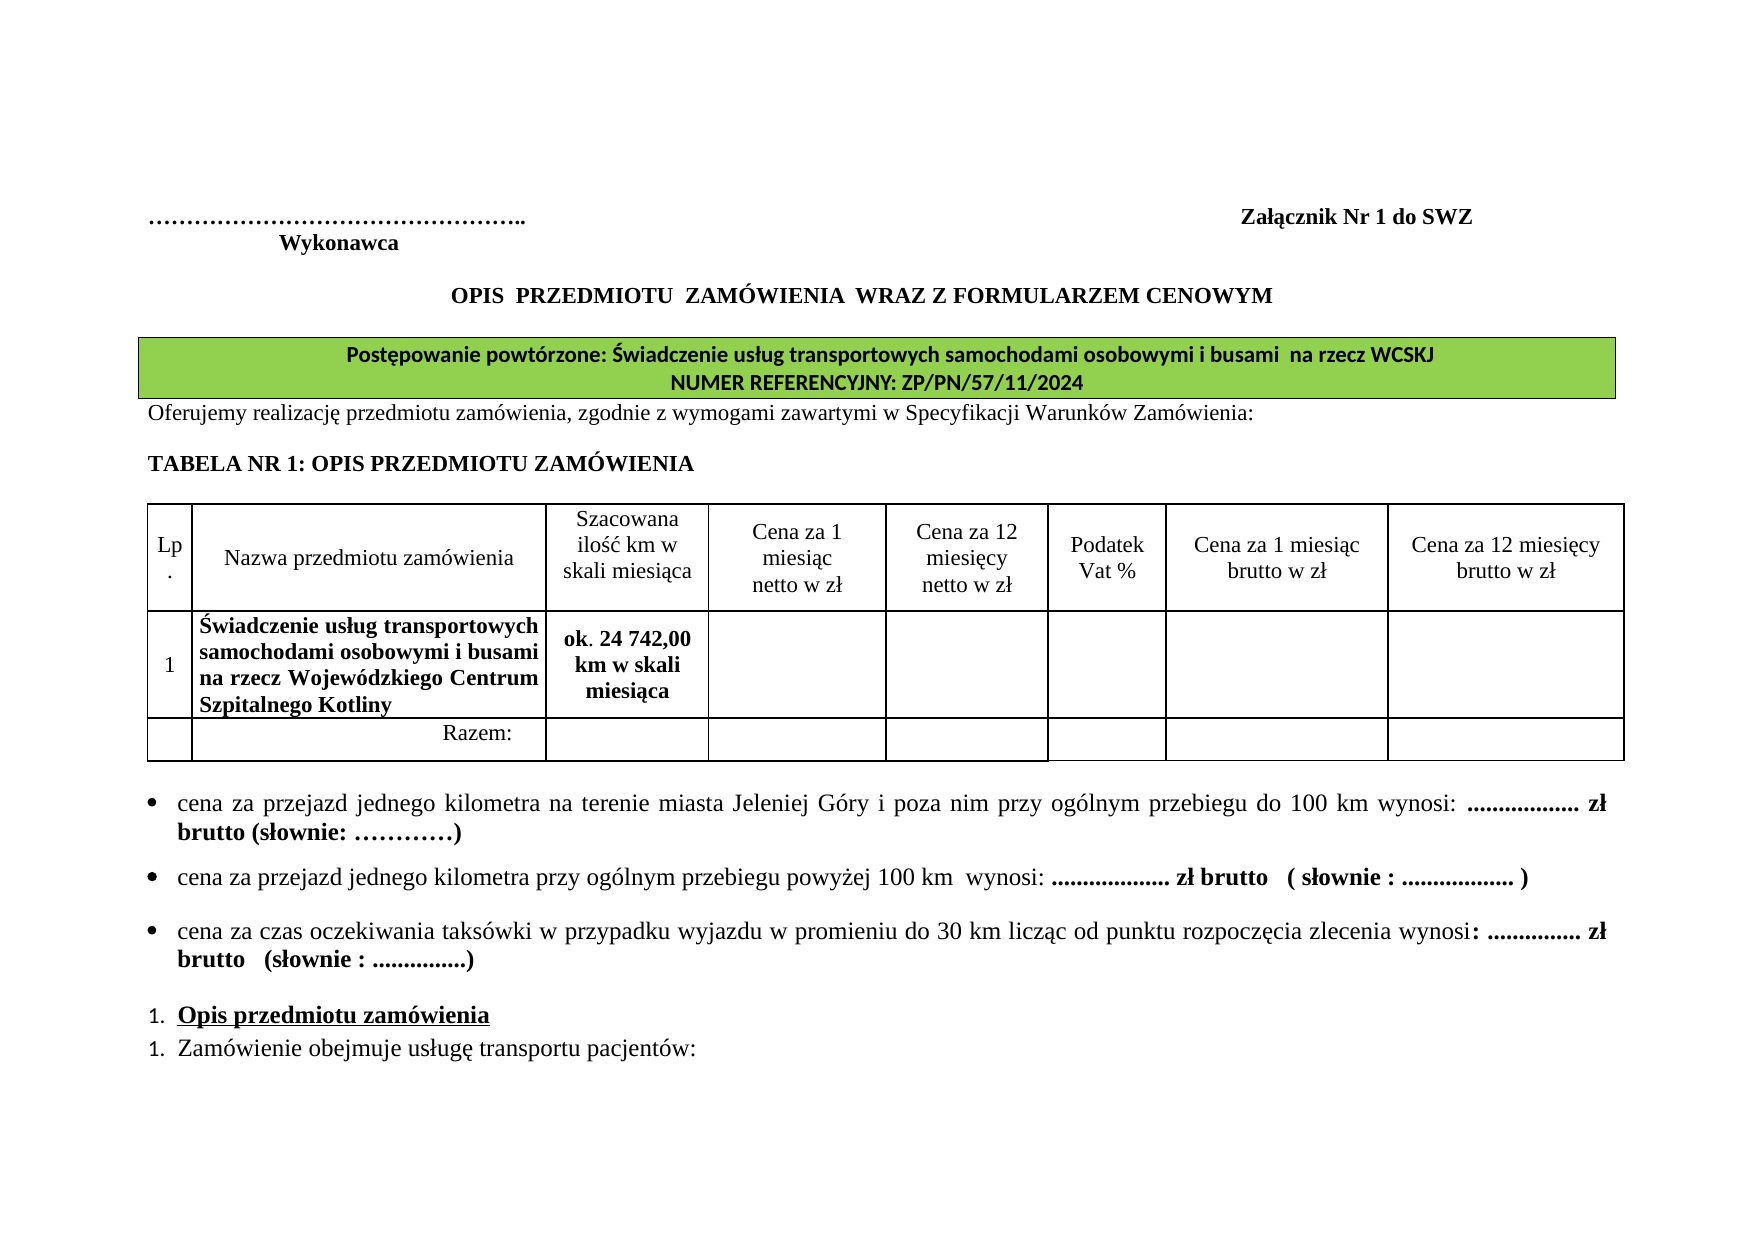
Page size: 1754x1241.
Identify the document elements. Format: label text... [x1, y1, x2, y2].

list Opis przedmiotu zamówienia [148, 1000, 1606, 1029]
table_cell [1389, 612, 1623, 717]
text Wykonawca [148, 229, 1606, 255]
table_cell 1 [148, 612, 191, 717]
text Oferujemy realizację przedmiotu zamówienia, zgodnie z wymogami zawartymi w Specyfikacji Warunków Zamówienia: [148, 399, 1606, 426]
table_cell [709, 612, 885, 717]
table_cell [1167, 612, 1387, 717]
table_header Podatek Vat % [1049, 505, 1165, 610]
table_header Szacowana ilość km w skali miesiąca [547, 505, 708, 610]
table_cell [1167, 719, 1387, 760]
table_cell ok. 24 742,00 km w skali miesiąca [547, 612, 708, 717]
list Zamówienie obejmuje usługę transportu pacjentów: [148, 1033, 1606, 1062]
table_cell [887, 612, 1047, 717]
table_cell Świadczenie usług transportowych samochodami osobowymi i busami na rzecz Wojewódzkiego Centrum Szpitalnego Kotliny [193, 612, 545, 717]
text Postępowanie powtórzone: Świadczenie usług transportowych samochodami osobowymi i busami na rzecz WCSKJ [139, 338, 1615, 365]
table_cell [547, 719, 708, 760]
text ………………………………………….. Załącznik Nr 1 do SWZ [148, 203, 1606, 229]
table_header Cena za 1 miesiąc brutto w zł [1167, 505, 1387, 610]
table_cell [887, 719, 1047, 760]
text NUMER REFERENCYJNY: ZP/PN/57/11/2024 [139, 365, 1615, 398]
table_cell [1389, 719, 1623, 760]
list cena za czas oczekiwania taksówki w przypadku wyjazdu w promieniu do 30 km licząc od punktu rozpoczęcia zlecenia wynosi: ............... zł brutto (słownie : ...............) [148, 916, 1606, 973]
text TABELA NR 1: OPIS PRZEDMIOTU ZAMÓWIENIA [148, 451, 1606, 477]
list cena za przejazd jednego kilometra na terenie miasta Jeleniej Góry i poza nim przy ogólnym przebiegu do 100 km wynosi: .................. zł brutto (słownie: …………) [148, 788, 1606, 845]
table_header Nazwa przedmiotu zamówienia [193, 505, 545, 610]
table_header Cena za 12 miesięcy netto w zł [887, 505, 1047, 610]
table_header Lp. [148, 505, 191, 610]
table_cell [709, 719, 885, 760]
table_header Cena za 1 miesiąc netto w zł [709, 505, 885, 610]
table_cell [1049, 612, 1165, 717]
table_header Cena za 12 miesięcy brutto w zł [1389, 505, 1623, 610]
list cena za przejazd jednego kilometra przy ogólnym przebiegu powyżej 100 km wynosi: ................... zł brutto ( słownie : .................. ) [148, 862, 1606, 891]
table_cell [148, 719, 191, 760]
table_cell [1049, 719, 1165, 760]
text OPIS PRZEDMIOTU ZAMÓWIENIA WRAZ Z FORMULARZEM CENOWYM [148, 282, 1606, 308]
table_cell Razem: [193, 719, 545, 760]
